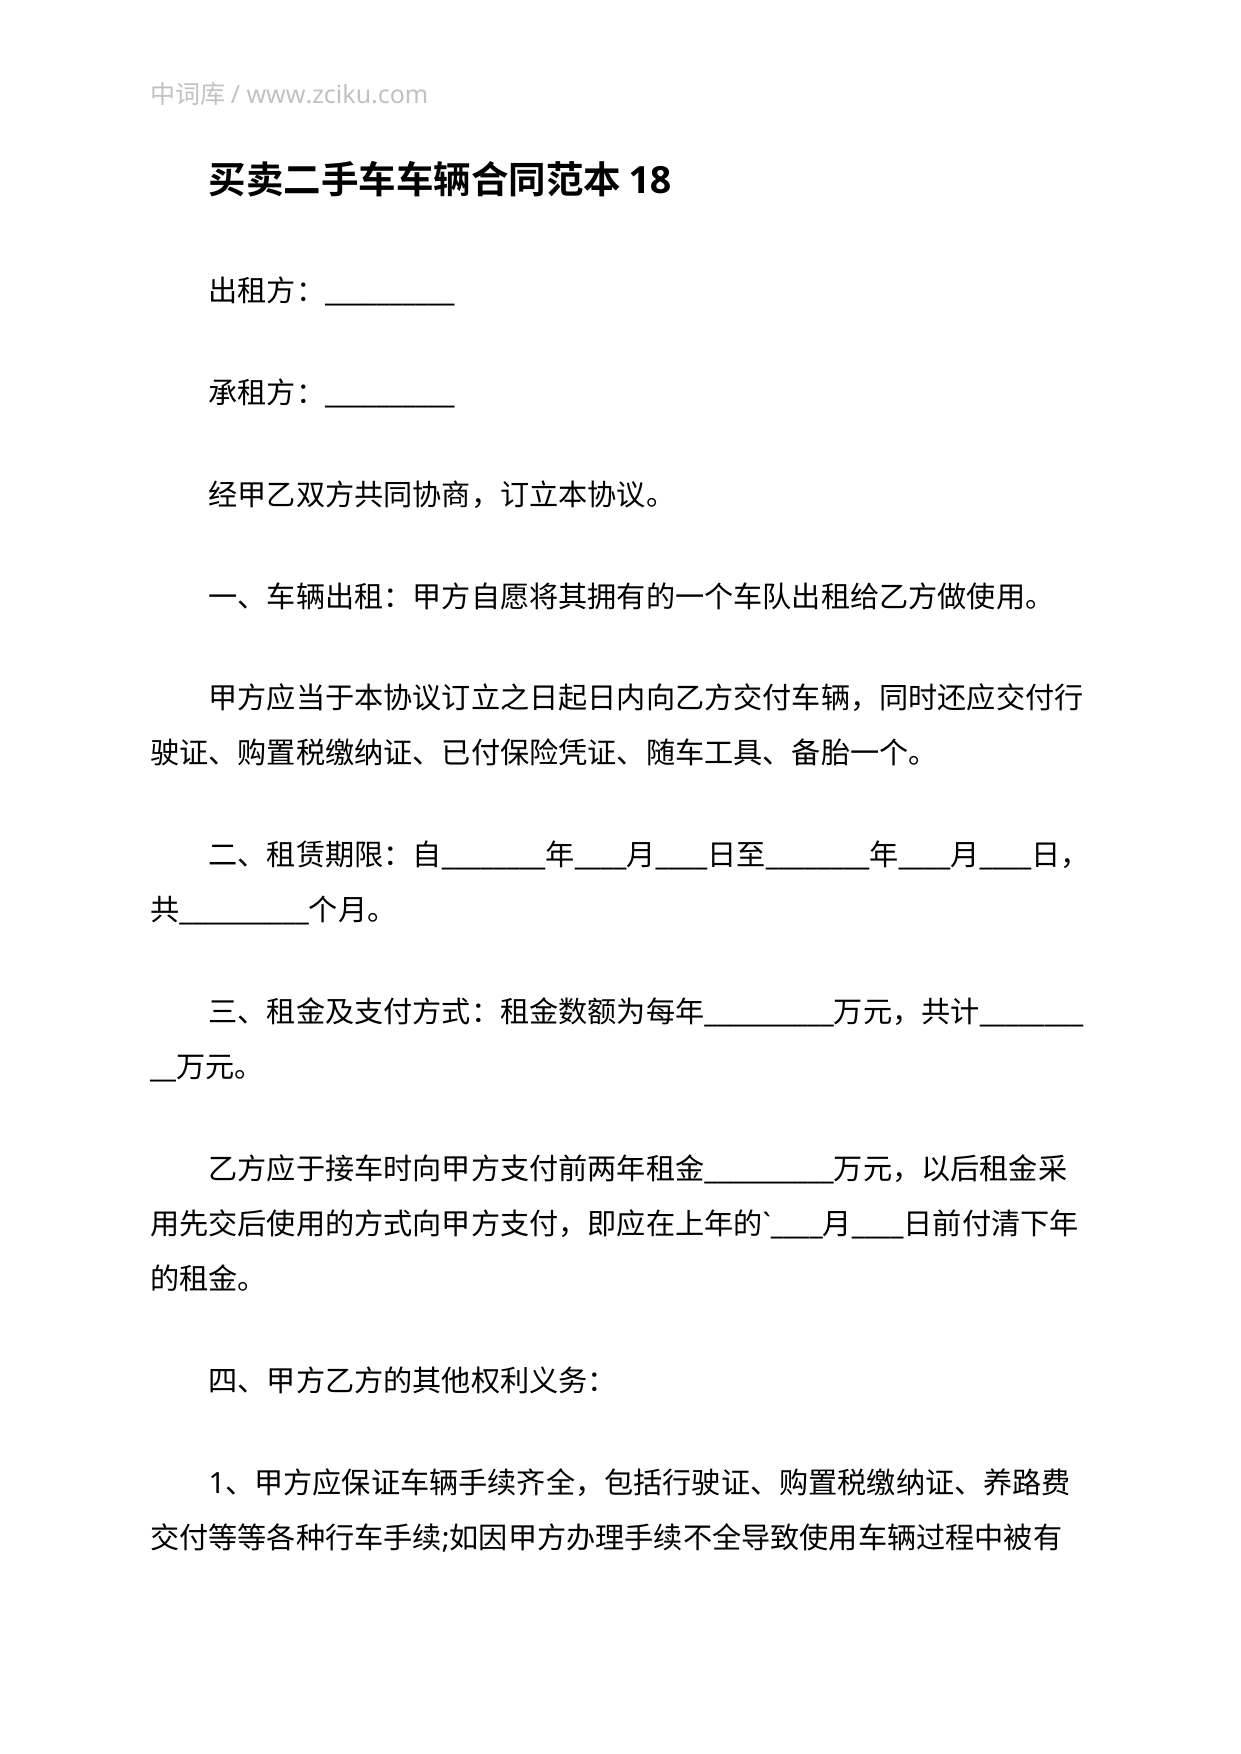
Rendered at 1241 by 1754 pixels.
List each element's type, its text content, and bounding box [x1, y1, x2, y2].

text 出租方：__________ [150, 268, 1090, 310]
text 一、车辆出租：甲方自愿将其拥有的一个车队出租给乙方做使用。 [150, 573, 1090, 616]
text 甲方应当于本协议订立之日起日内向乙方交付车辆，同时还应交付行驶证、购置税缴纳证、已付保险凭证、随车工具、备胎一个。 [150, 675, 1090, 772]
text 乙方应于接车时向甲方支付前两年租金__________万元，以后租金采用先交后使用的方式向甲方支付，即应在上年的`____月____日前付清下年的租金。 [150, 1146, 1090, 1298]
text 四、甲方乙方的其他权利义务： [150, 1357, 1090, 1400]
text 三、租金及支付方式：租金数额为每年__________万元，共计__________万元。 [150, 989, 1090, 1086]
text 买卖二手车车辆合同范本18 [150, 150, 1090, 204]
text 二、租赁期限：自________年____月____日至________年____月____日，共__________个月。 [150, 832, 1090, 929]
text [150, 1459, 1090, 1557]
text 承租方：__________ [150, 369, 1090, 412]
text 经甲乙双方共同协商，订立本协议。 [150, 472, 1090, 514]
